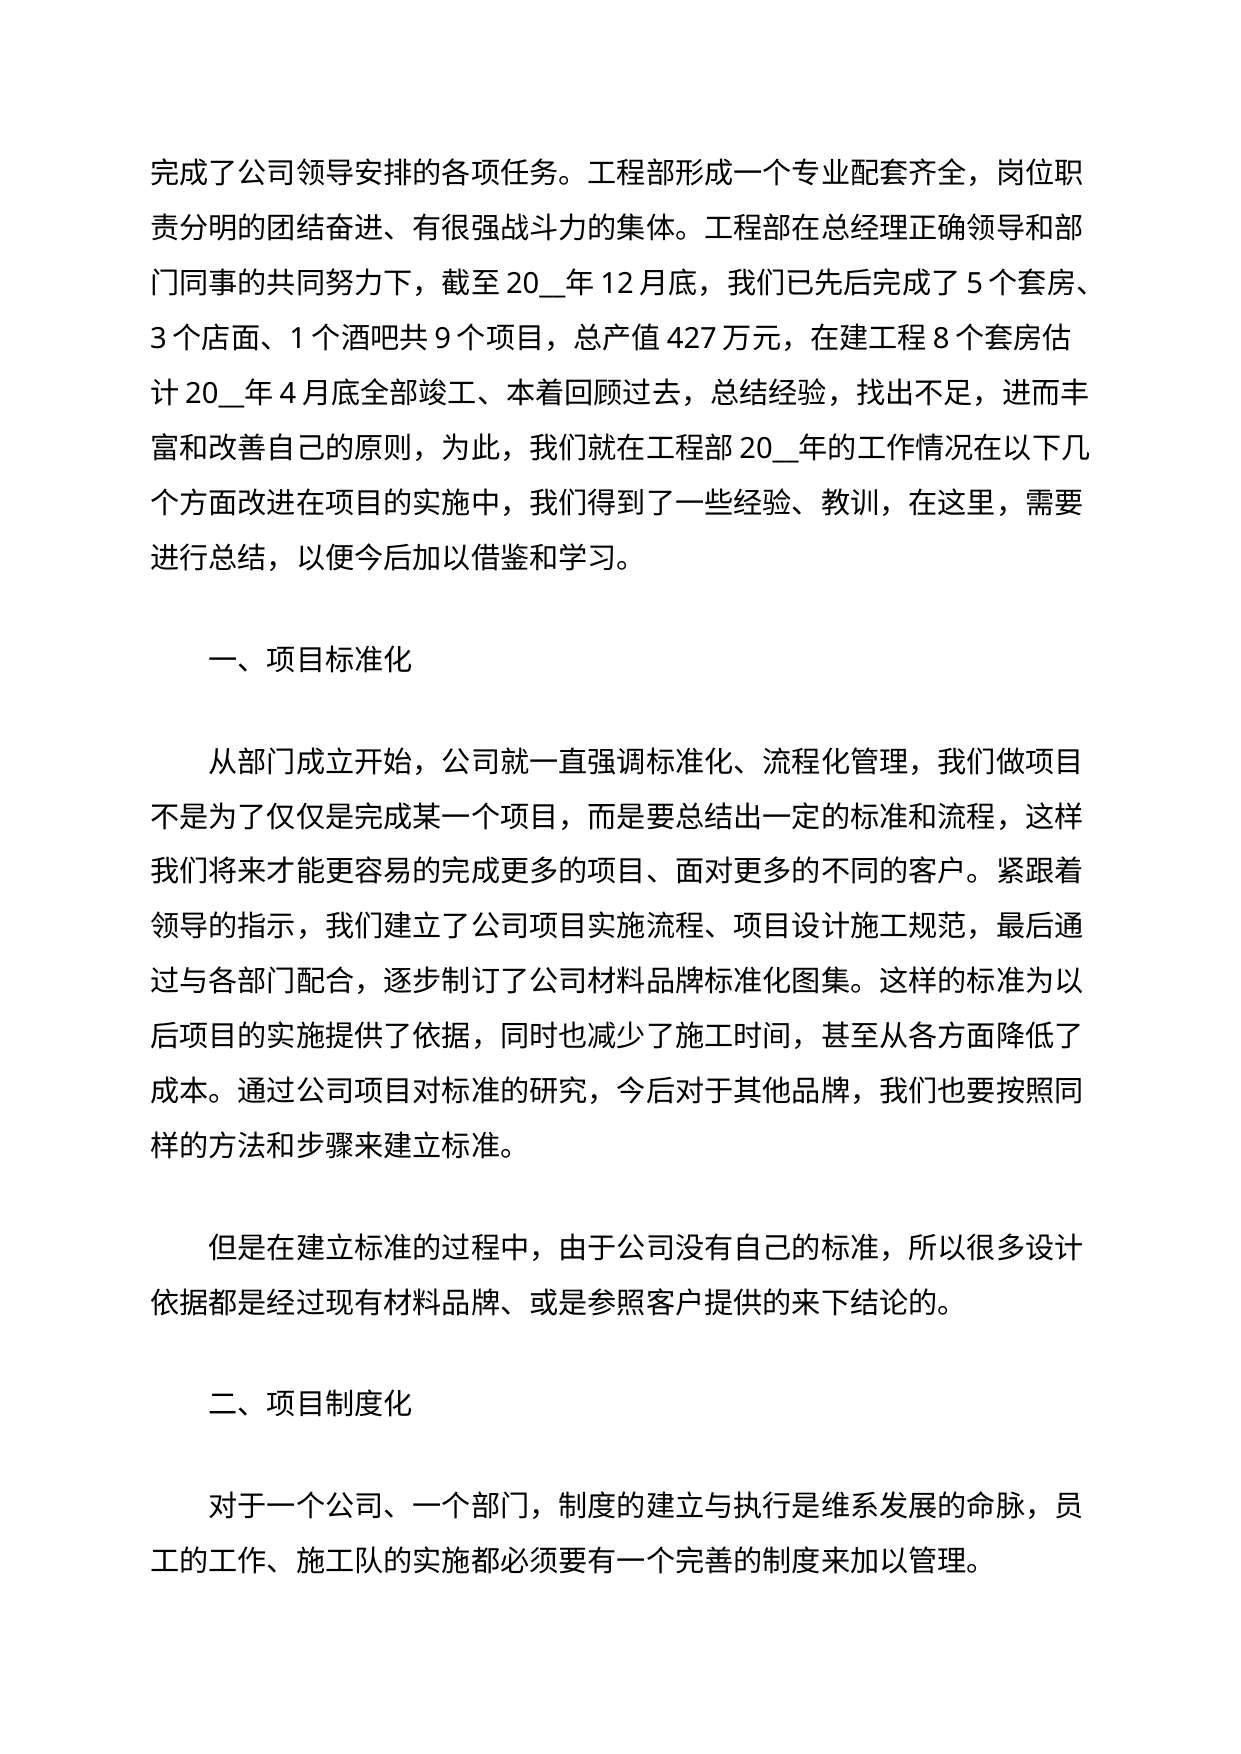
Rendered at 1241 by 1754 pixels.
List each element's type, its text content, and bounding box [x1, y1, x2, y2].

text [150, 150, 1090, 577]
text 从部门成立开始，公司就一直强调标准化、流程化管理，我们做项目不是为了仅仅是完成某一个项目，而是要总结出一定的标准和流程，这样我们将来才能更容易的完成更多的项目、面对更多的不同的客户。紧跟着领导的指示，我们建立了公司项目实施流程、项目设计施工规范，最后通过与各部门配合，逐步制订了公司材料品牌标准化图集。这样的标准为以后项目的实施提供了依据，同时也减少了施工时间，甚至从各方面降低了成本。通过公司项目对标准的研究，今后对于其他品牌，我们也要按照同样的方法和步骤来建立标准。 [150, 738, 1090, 1165]
text 对于一个公司、一个部门，制度的建立与执行是维系发展的命脉，员工的工作、施工队的实施都必须要有一个完善的制度来加以管理。 [150, 1483, 1090, 1580]
text 但是在建立标准的过程中，由于公司没有自己的标准，所以很多设计依据都是经过现有材料品牌、或是参照客户提供的来下结论的。 [150, 1224, 1090, 1321]
text 一、项目标准化 [150, 636, 1090, 679]
text 二、项目制度化 [150, 1381, 1090, 1423]
